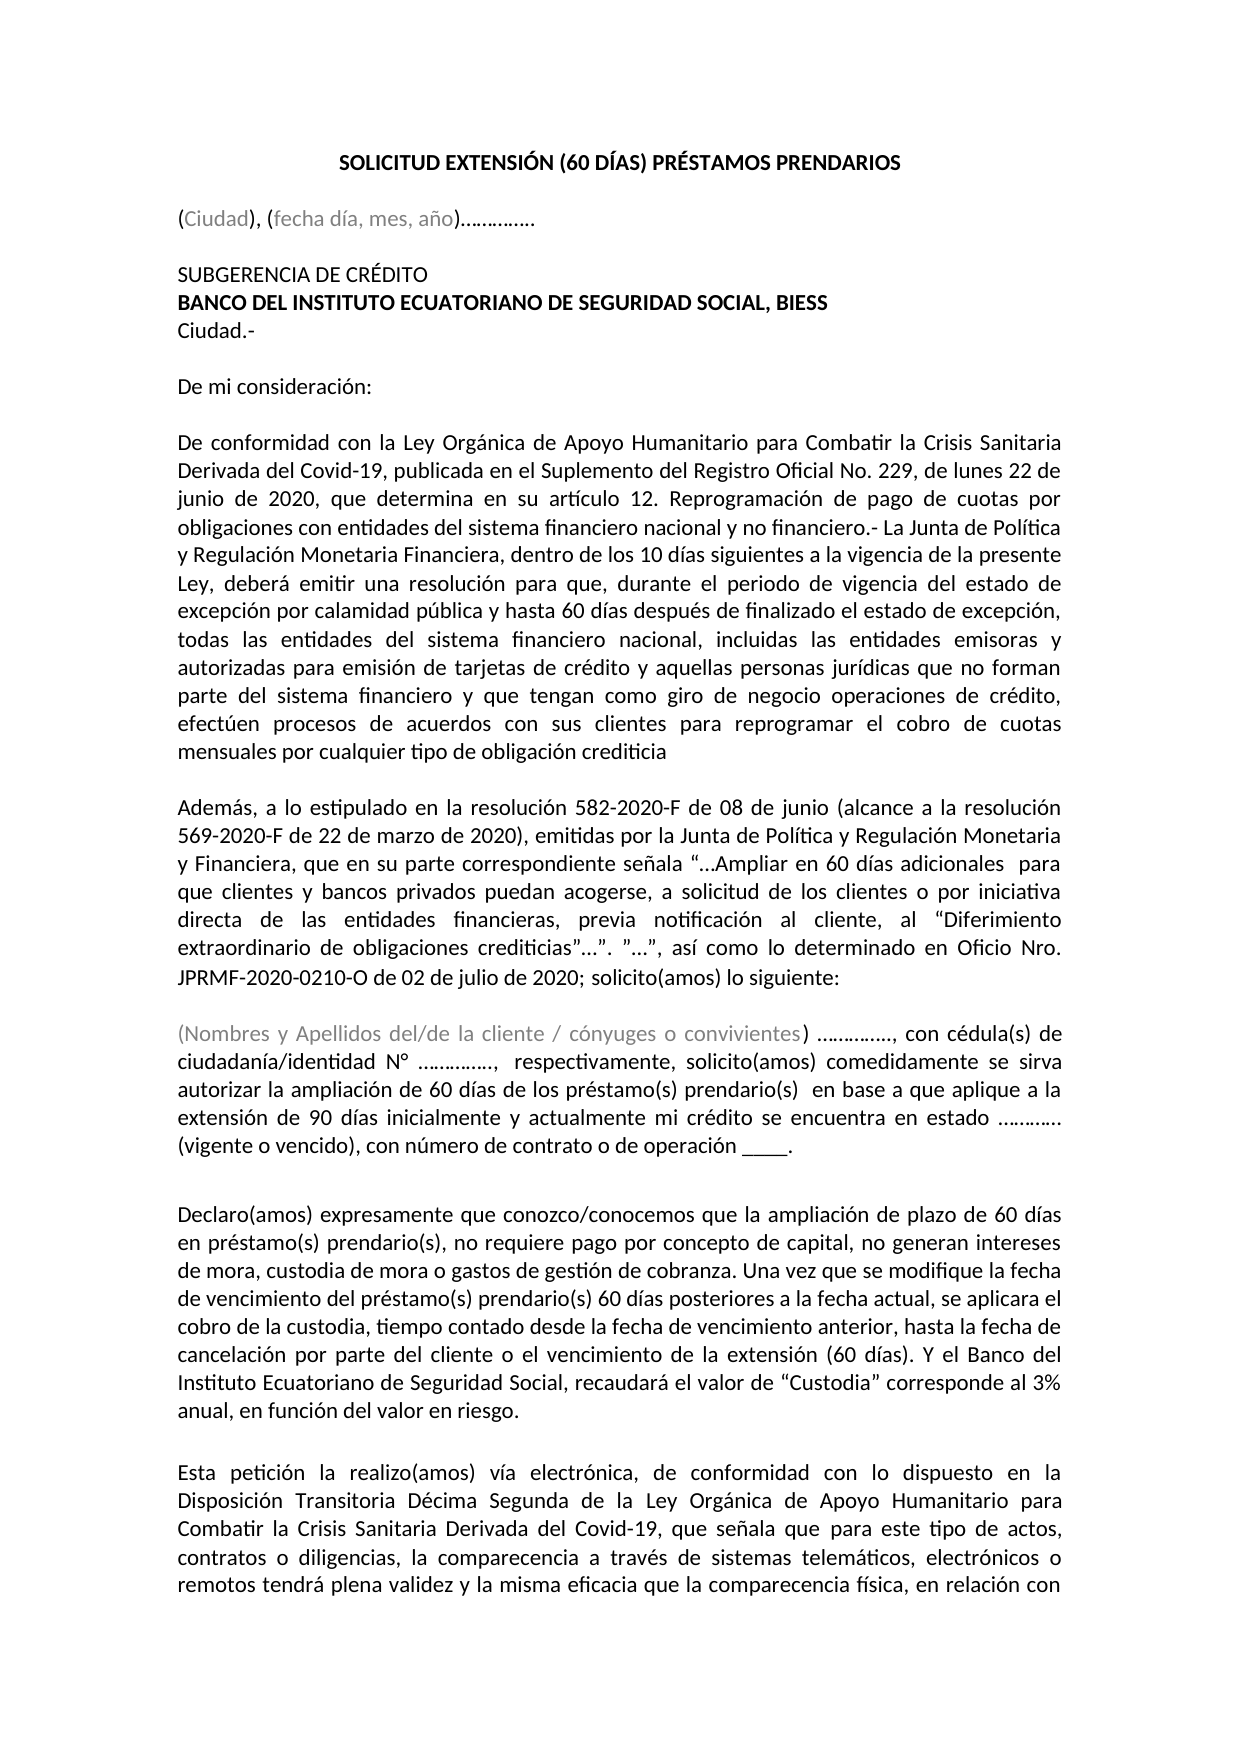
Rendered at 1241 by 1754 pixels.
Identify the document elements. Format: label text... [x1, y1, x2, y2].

text De conformidad con la Ley Orgánica de Apoyo Humanitario para Combatir la Crisis Sanitaria Derivada del Covid-19, publicada en el Suplemento del Registro Oficial No. 229, de lunes 22 de junio de 2020, que determina en su artículo 12. Reprogramación de pago de cuotas por obligaciones con entidades del sistema financiero nacional y no financiero.- La Junta de Política y Regulación Monetaria Financiera, dentro de los 10 días siguientes a la vigencia de la presente Ley, deberá emitir una resolución para que, durante el periodo de vigencia del estado de excepción por calamidad pública y hasta 60 días después de finalizado el estado de excepción, todas las entidades del sistema financiero nacional, incluidas las entidades emisoras y autorizadas para emisión de tarjetas de crédito y aquellas personas jurídicas que no forman parte del sistema financiero y que tengan como giro de negocio operaciones de crédito, efectúen procesos de acuerdos con sus clientes para reprogramar el cobro de cuotas mensuales por cualquier tipo de obligación crediticia [177, 428, 1063, 765]
text De mi consideración: [177, 372, 1063, 401]
text Además, a lo estipulado en la resolución 582-2020-F de 08 de junio (alcance a la resolución 569-2020-F de 22 de marzo de 2020), emitidas por la Junta de Política y Regulación Monetaria y Financiera, que en su parte correspondiente señala “…Ampliar en 60 días adicionales para que clientes y bancos privados puedan acogerse, a solicitud de los clientes o por iniciativa directa de las entidades financieras, previa notificación al cliente, al “Diferimiento extraordinario de obligaciones crediticias”…”. ”…”, así como lo determinado en Oficio Nro. JPRMF-2020-0210-O de 02 de julio de 2020; solicito(amos) lo siguiente: [177, 793, 1063, 991]
text (Ciudad), (fecha día, mes, año)………….. [177, 204, 1063, 232]
text (Nombres y Apellidos del/de la cliente / cónyuges o convivientes) ………….., con cédula(s) de ciudadanía/identidad N° ………….., respectivamente, solicito(amos) comedidamente se sirva autorizar la ampliación de 60 días de los préstamo(s) prendario(s) en base a que aplique a la extensión de 90 días inicialmente y actualmente mi crédito se encuentra en estado ………… (vigente o vencido), con número de contrato o de operación ____. [177, 1019, 1063, 1159]
text SOLICITUD EXTENSIÓN (60 DÍAS) PRÉSTAMOS PRENDARIOS [177, 148, 1063, 176]
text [177, 1458, 1063, 1599]
text Ciudad.- [177, 316, 1063, 344]
subtitle Declaro(amos) expresamente que conozco/conocemos que la ampliación de plazo de 60 días en préstamo(s) prendario(s), no requiere pago por concepto de capital, no generan intereses de mora, custodia de mora o gastos de gestión de cobranza. Una vez que se modifique la fecha de vencimiento del préstamo(s) prendario(s) 60 días posteriores a la fecha actual, se aplicara el cobro de la custodia, tiempo contado desde la fecha de vencimiento anterior, hasta la fecha de cancelación por parte del cliente o el vencimiento de la extensión (60 días). Y el Banco del Instituto Ecuatoriano de Seguridad Social, recaudará el valor de “Custodia” corresponde al 3% anual, en función del valor en riesgo. [177, 1200, 1063, 1424]
text BANCO DEL INSTITUTO ECUATORIANO DE SEGURIDAD SOCIAL, BIESS [177, 288, 1063, 316]
text SUBGERENCIA DE CRÉDITO [177, 260, 1063, 288]
